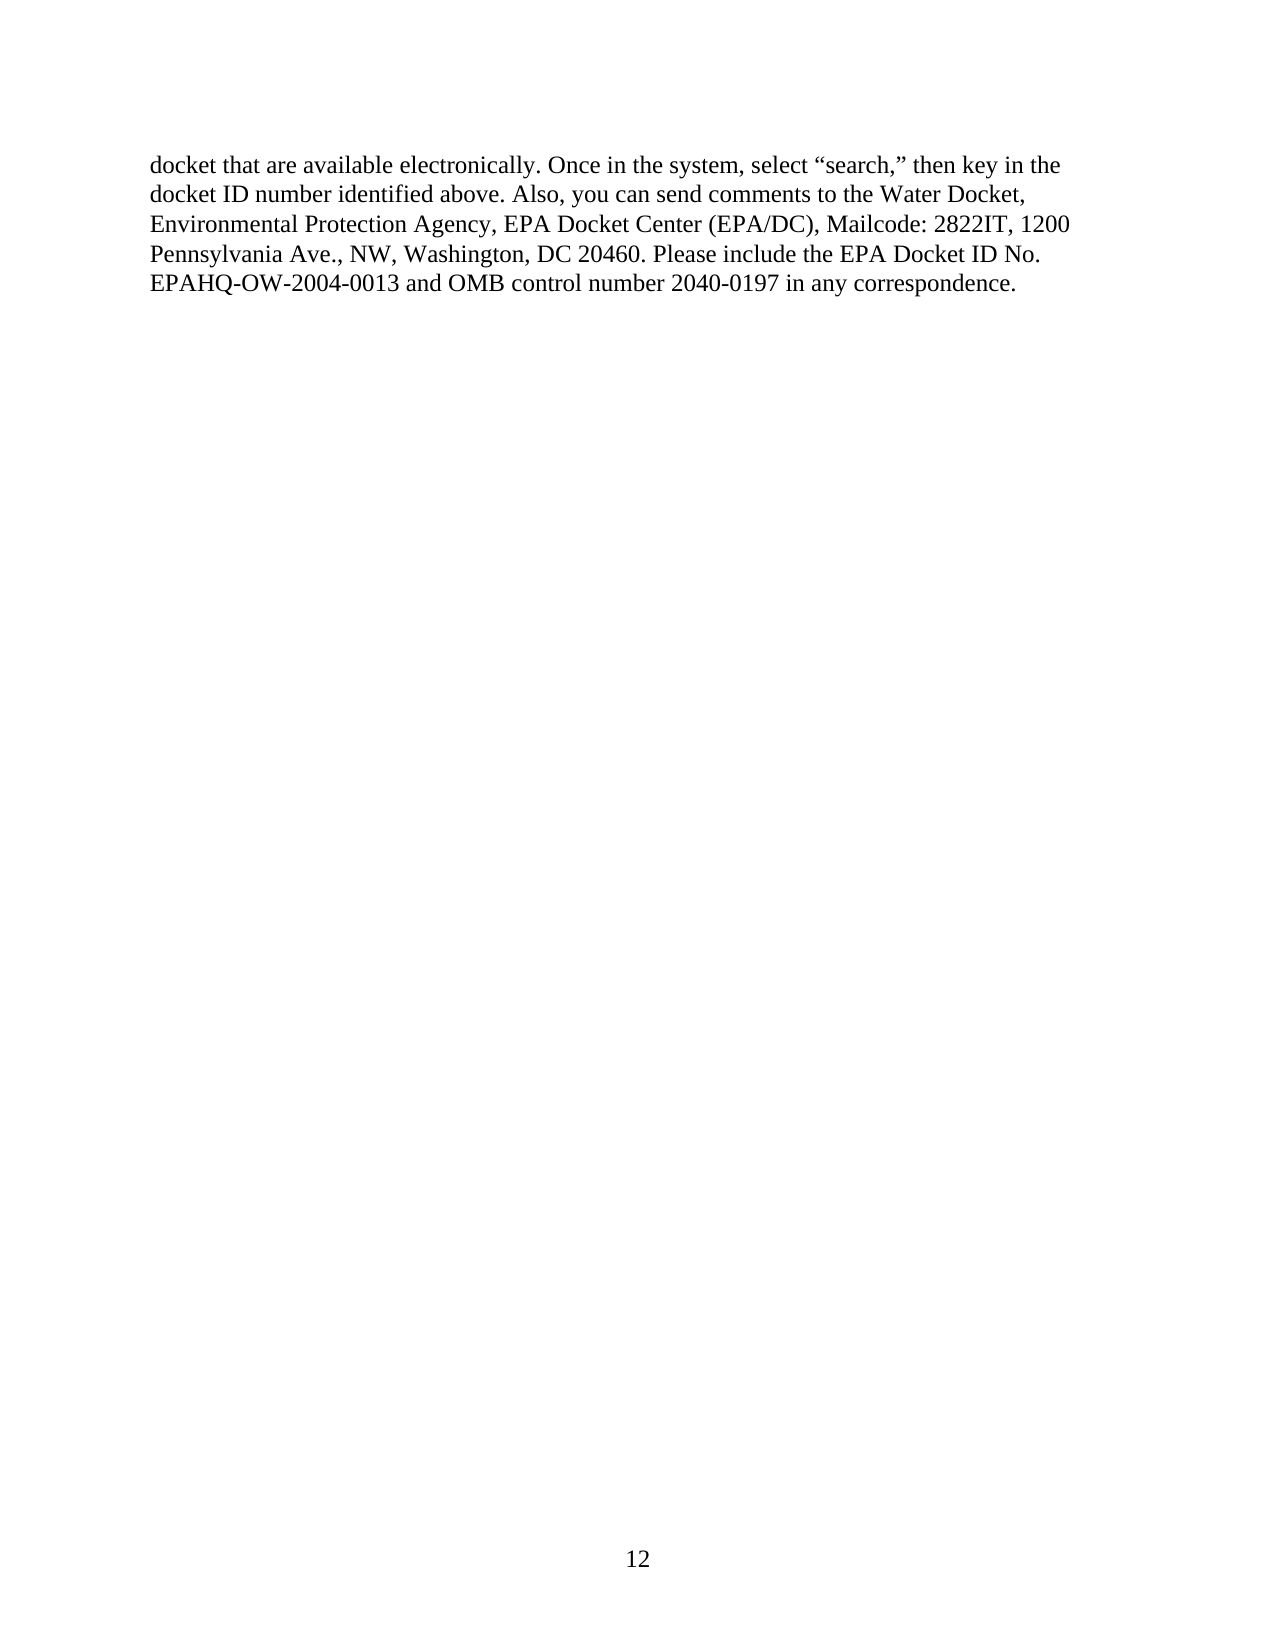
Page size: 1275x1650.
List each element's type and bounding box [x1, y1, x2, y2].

text [148, 150, 1125, 297]
